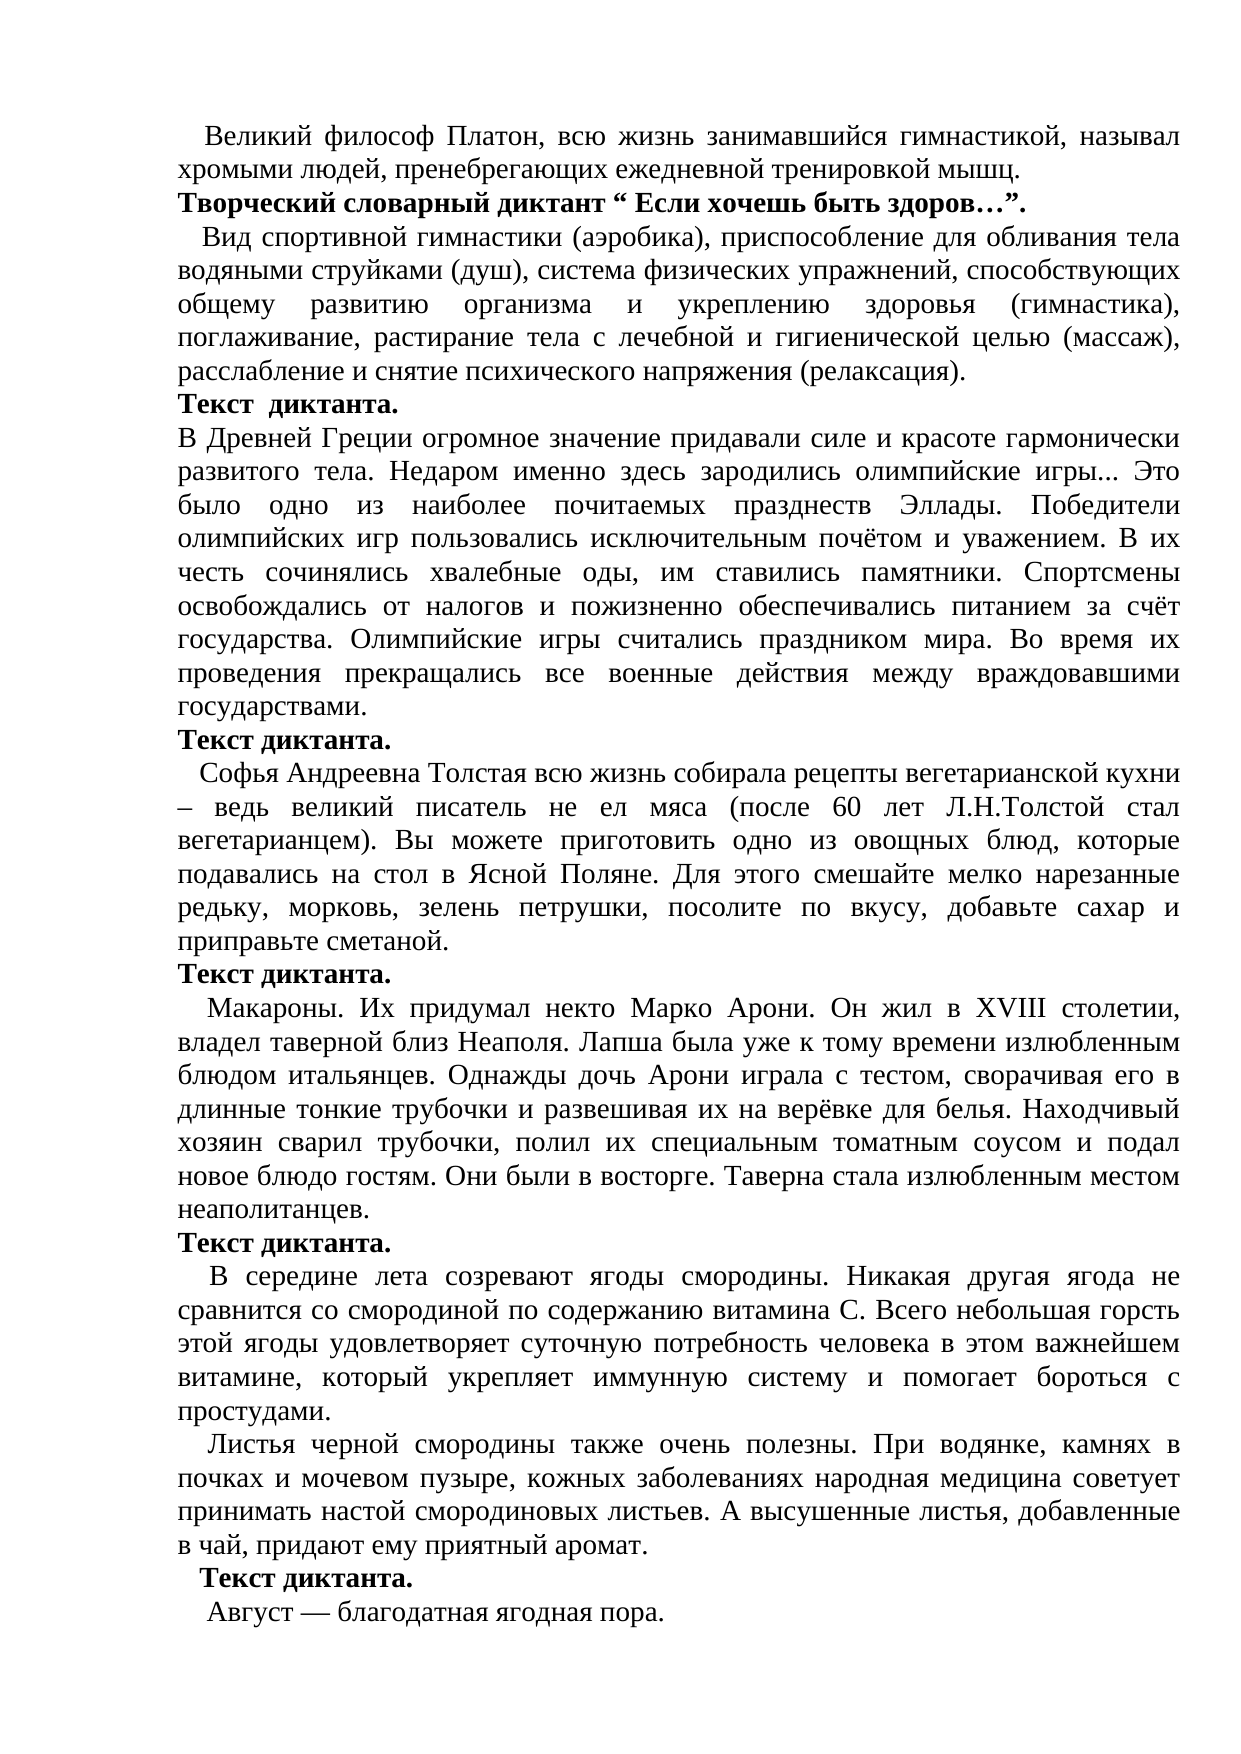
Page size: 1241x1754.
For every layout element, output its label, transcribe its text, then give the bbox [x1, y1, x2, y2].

text Текст диктанта. [177, 1560, 1181, 1594]
text Текст диктанта. [177, 386, 1181, 420]
text Вид спортивной гимнастики (аэробика), приспособление для обливания тела водяными струйками (душ), система физических упражнений, способствующих общему развитию организма и укреплению здоровья (гимнастика), поглаживание, растирание тела с лечебной и гигиенической целью (массаж), расслабление и снятие психического напряжения (релаксация). [177, 219, 1181, 386]
text Софья Андреевна Толстая всю жизнь собирала рецепты вегетарианской кухни – ведь великий писатель не ел мяса (после 60 лет Л.Н.Толстой стал вегетарианцем). Вы можете приготовить одно из овощных блюд, которые подавались на стол в Ясной Поляне. Для этого смешайте мелко нарезанные редьку, морковь, зелень петрушки, посолите по вкусу, добавьте сахар и приправьте сметаной. [177, 755, 1181, 957]
text Текст диктанта. [177, 957, 1181, 990]
text Творческий словарный диктант “ Если хочешь быть здоров…”. [177, 185, 1181, 219]
text Макароны. Их придумал некто Марко Арони. Он жил в XVIII столетии, владел таверной близ Неаполя. Лапша была уже к тому времени излюбленным блюдом итальянцев. Однажды дочь Арони играла с тестом, сворачивая его в длинные тонкие трубочки и развешивая их на верёвке для белья. Находчивый хозяин сварил трубочки, полил их специальным томатным соусом и подал новое блюдо гостям. Они были в восторге. Таверна стала излюбленным местом неаполитанцев. [177, 990, 1181, 1225]
text Листья черной смородины также очень полезны. При водянке, камнях в почках и мочевом пузыре, кожных заболеваниях народная медицина советует принимать настой смородиновых листьев. А высушенные листья, добавленные в чай, придают ему приятный аромат. [177, 1426, 1181, 1560]
text В Древней Греции огромное значение придавали силе и красоте гармонически развитого тела. Недаром именно здесь зародились олимпийские игры... Это было одно из наиболее почитаемых празднеств Эллады. Победители олимпийских игр пользовались исключительным почётом и уважением. В их честь сочинялись хвалебные оды, им ставились памятники. Спортсмены освобождались от налогов и пожизненно обеспечивались питанием за счёт государства. Олимпийские игры считались праздником мира. Во время их проведения прекращались все военные действия между враждовавшими государствами. [177, 420, 1181, 722]
text Август — благодатная ягодная пора. [177, 1594, 1181, 1627]
text Текст диктанта. [177, 722, 1181, 755]
text Великий философ Платон, всю жизнь занимавшийся гимнастикой, называл хромыми людей, пренебрегающих ежедневной тренировкой мышц. [177, 118, 1181, 185]
text В середине лета созревают ягоды смородины. Никакая другая ягода не сравнится со смородиной по содержанию витамина C. Всего небольшая горсть этой ягоды удовлетворяет суточную потребность человека в этом важнейшем витамине, который укрепляет иммунную систему и помогает бороться с простудами. [177, 1258, 1181, 1426]
text Текст диктанта. [177, 1225, 1181, 1258]
